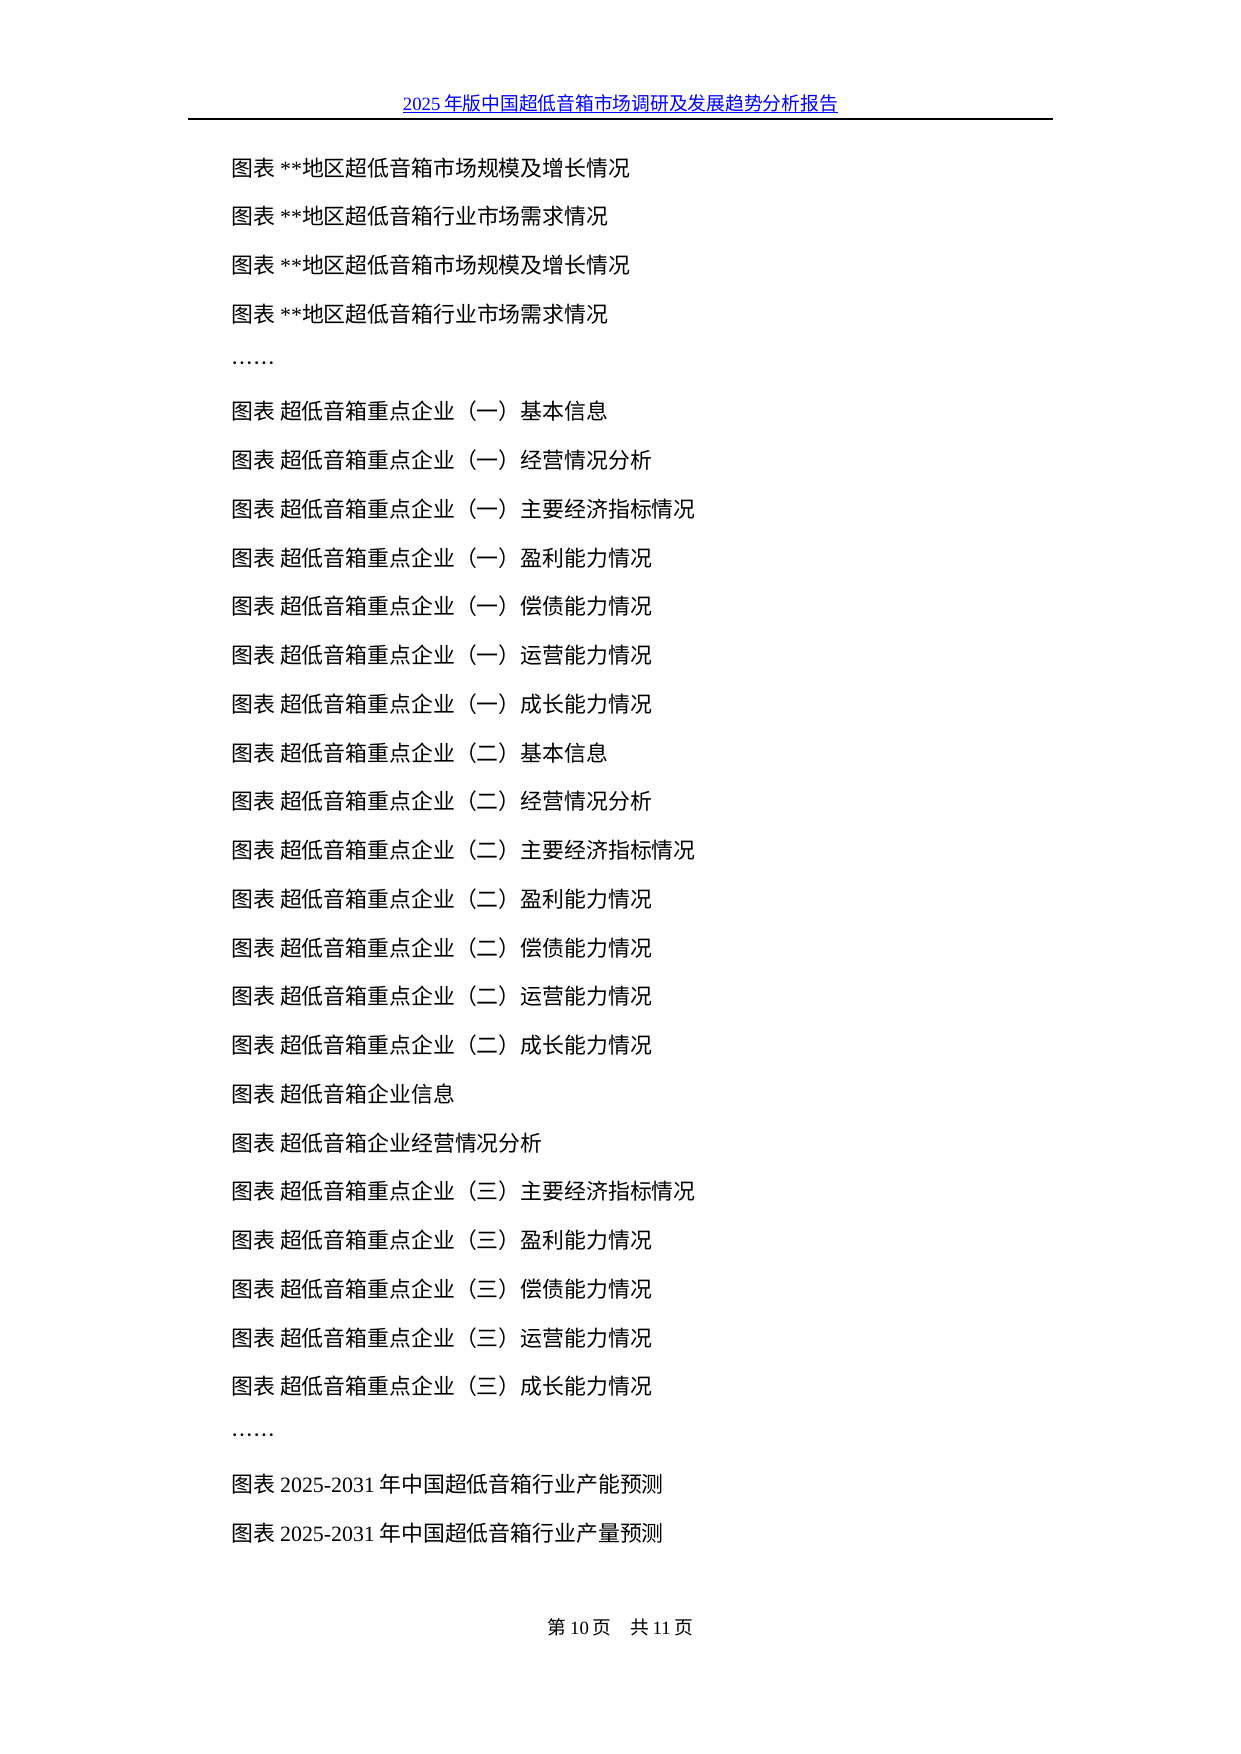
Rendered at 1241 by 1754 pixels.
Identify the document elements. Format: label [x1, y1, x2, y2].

text [187, 150, 1053, 1548]
